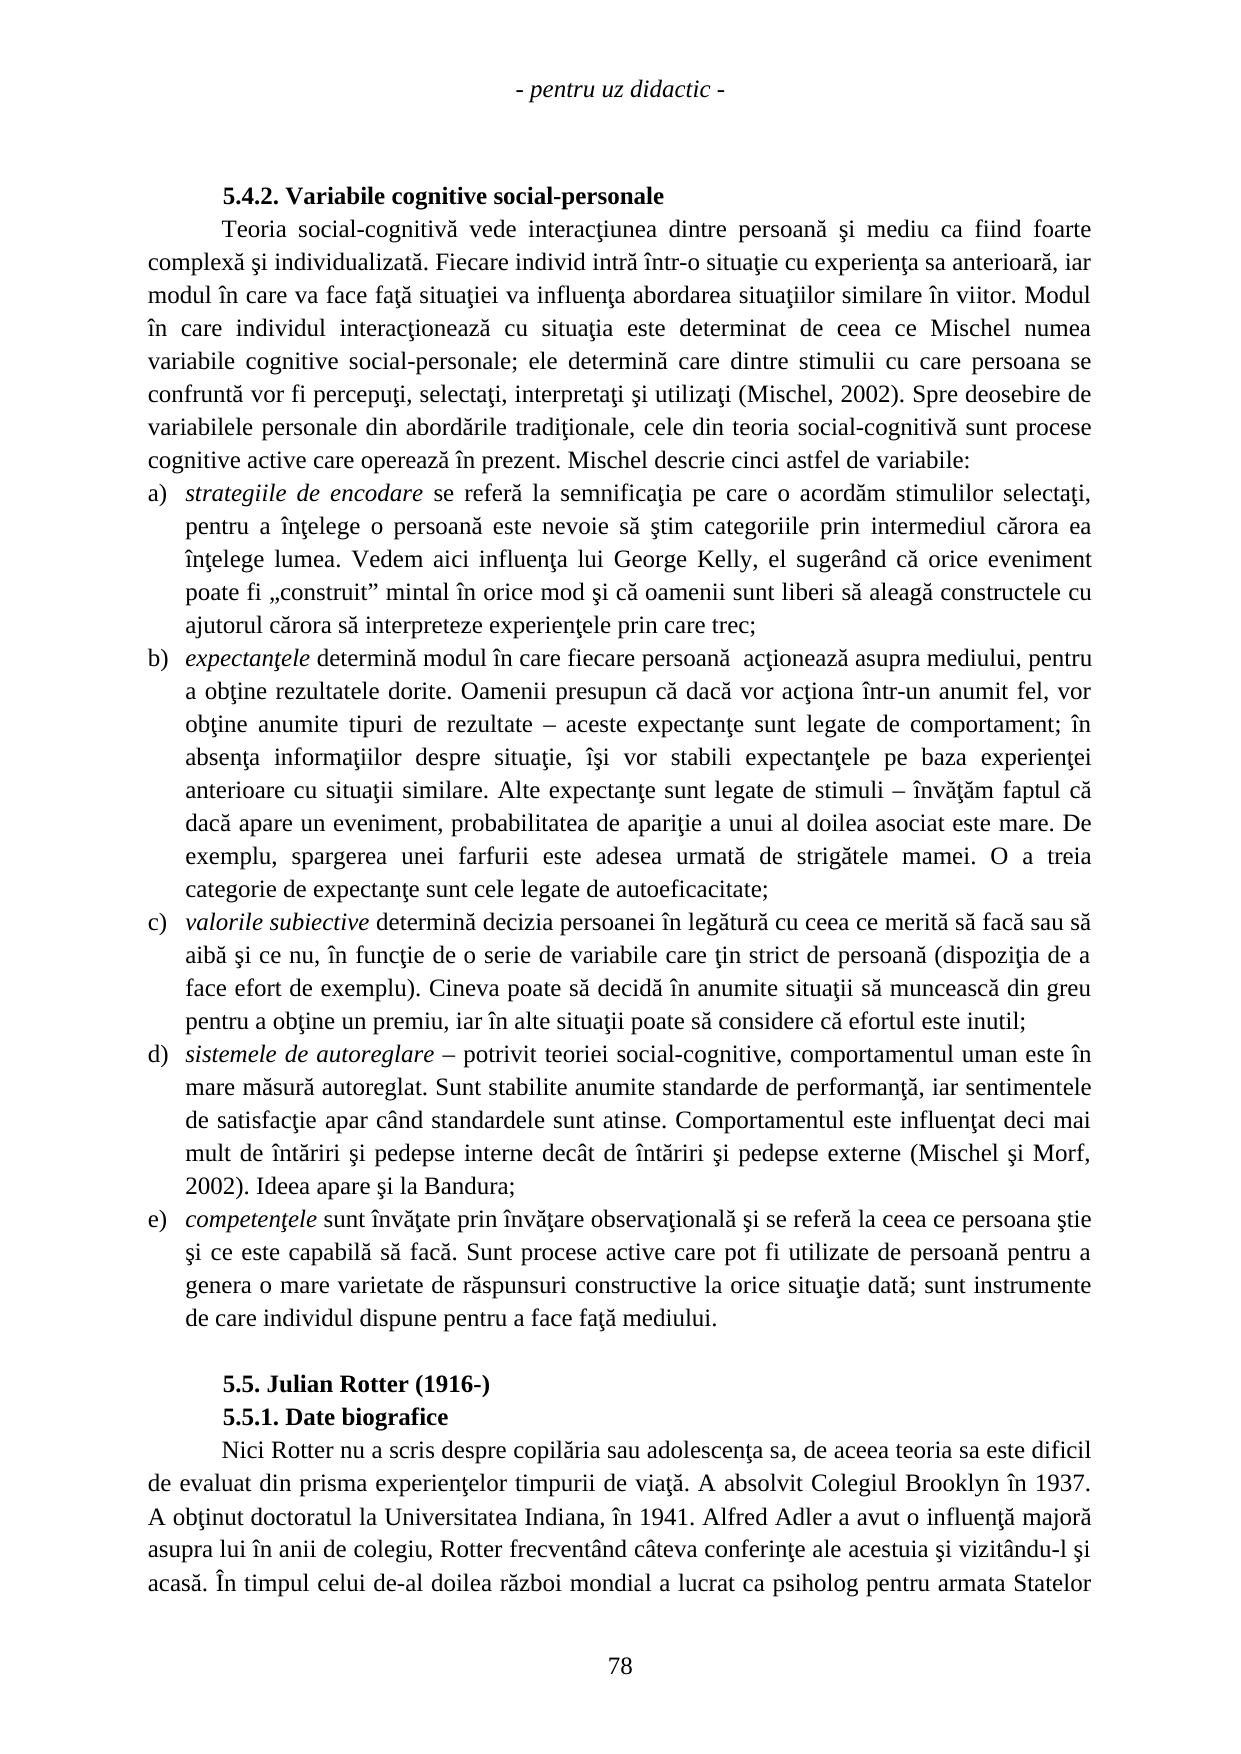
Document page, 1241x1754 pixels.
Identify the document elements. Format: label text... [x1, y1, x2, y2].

text 5.5. Julian Rotter (1916-) [148, 1369, 1092, 1398]
list sistemele de autoreglare – potrivit teoriei social-cognitive, comportamentul uman este în mare măsură autoreglat. Sunt stabilite anumite standarde de performanţă, iar sentimentele de satisfacţie apar când standardele sunt atinse. Comportamentul este influenţat deci mai mult de întăriri şi pedepse interne decât de întăriri şi pedepse externe (Mischel şi Morf, 2002). Ideea apare şi la Bandura; [148, 1039, 1092, 1200]
list strategiile de encodare se referă la semnificaţia pe care o acordăm stimulilor selectaţi, pentru a înţelege o persoană este nevoie să ştim categoriile prin intermediul cărora ea înţelege lumea. Vedem aici influenţa lui George Kelly, el sugerând că orice eveniment poate fi „construit” mintal în orice mod şi că oamenii sunt liberi să aleagă constructele cu ajutorul cărora să interpreteze experienţele prin care trec; [148, 478, 1092, 639]
list competenţele sunt învăţate prin învăţare observaţională şi se referă la ceea ce persoana ştie şi ce este capabilă să facă. Sunt procese active care pot fi utilizate de persoană pentru a genera o mare varietate de răspunsuri constructive la orice situaţie dată; sunt instrumente de care individul dispune pentru a face faţă mediului. [148, 1204, 1092, 1332]
text Teoria social-cognitivă vede interacţiunea dintre persoană şi mediu ca fiind foarte complexă şi individualizată. Fiecare individ intră într-o situaţie cu experienţa sa anterioară, iar modul în care va face faţă situaţiei va influenţa abordarea situaţiilor similare în viitor. Modul în care individul interacţionează cu situaţia este determinat de ceea ce Mischel numea variabile cognitive social-personale; ele determină care dintre stimulii cu care persoana se confruntă vor fi percepuţi, selectaţi, interpretaţi şi utilizaţi (Mischel, 2002). Spre deosebire de variabilele personale din abordările tradiţionale, cele din teoria social-cognitivă sunt procese cognitive active care operează în prezent. Mischel descrie cinci astfel de variabile: [148, 214, 1092, 474]
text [148, 1436, 1092, 1596]
text 5.5.1. Date biografice [148, 1402, 1092, 1431]
text 5.4.2. Variabile cognitive social-personale [148, 181, 1092, 209]
list valorile subiective determină decizia persoanei în legătură cu ceea ce merită să facă sau să aibă şi ce nu, în funcţie de o serie de variabile care ţin strict de persoană (dispoziţia de a face efort de exemplu). Cineva poate să decidă în anumite situaţii să muncească din greu pentru a obţine un premiu, iar în alte situaţii poate să considere că efortul este inutil; [148, 907, 1092, 1035]
list expectanţele determină modul în care fiecare persoană acţionează asupra mediului, pentru a obţine rezultatele dorite. Oamenii presupun că dacă vor acţiona într-un anumit fel, vor obţine anumite tipuri de rezultate – aceste expectanţe sunt legate de comportament; în absenţa informaţiilor despre situaţie, îşi vor stabili expectanţele pe baza experienţei anterioare cu situaţii similare. Alte expectanţe sunt legate de stimuli – învăţăm faptul că dacă apare un eveniment, probabilitatea de apariţie a unui al doilea asociat este mare. De exemplu, spargerea unei farfurii este adesea urmată de strigătele mamei. O a treia categorie de expectanţe sunt cele legate de autoeficacitate; [148, 643, 1092, 903]
